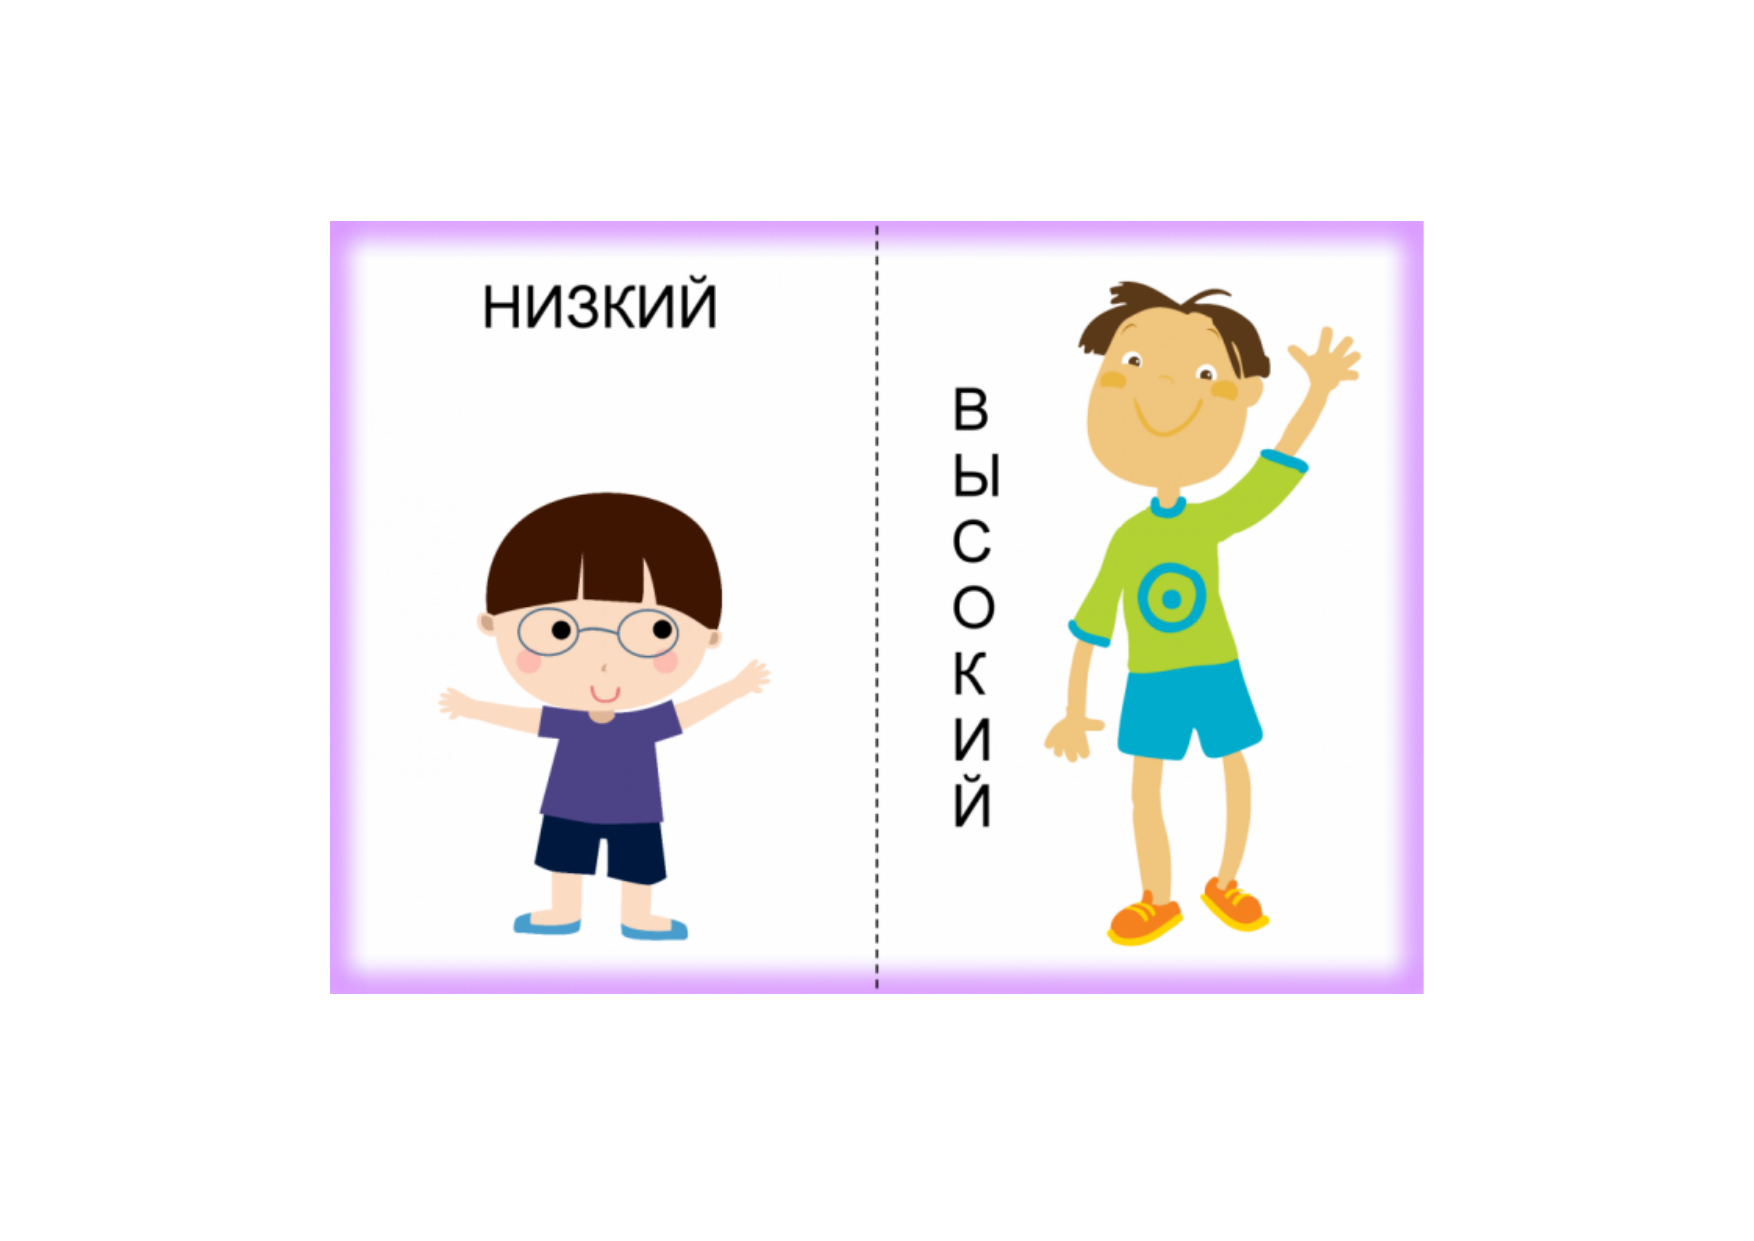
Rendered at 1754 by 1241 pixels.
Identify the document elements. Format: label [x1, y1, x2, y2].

picture [330, 221, 1424, 994]
